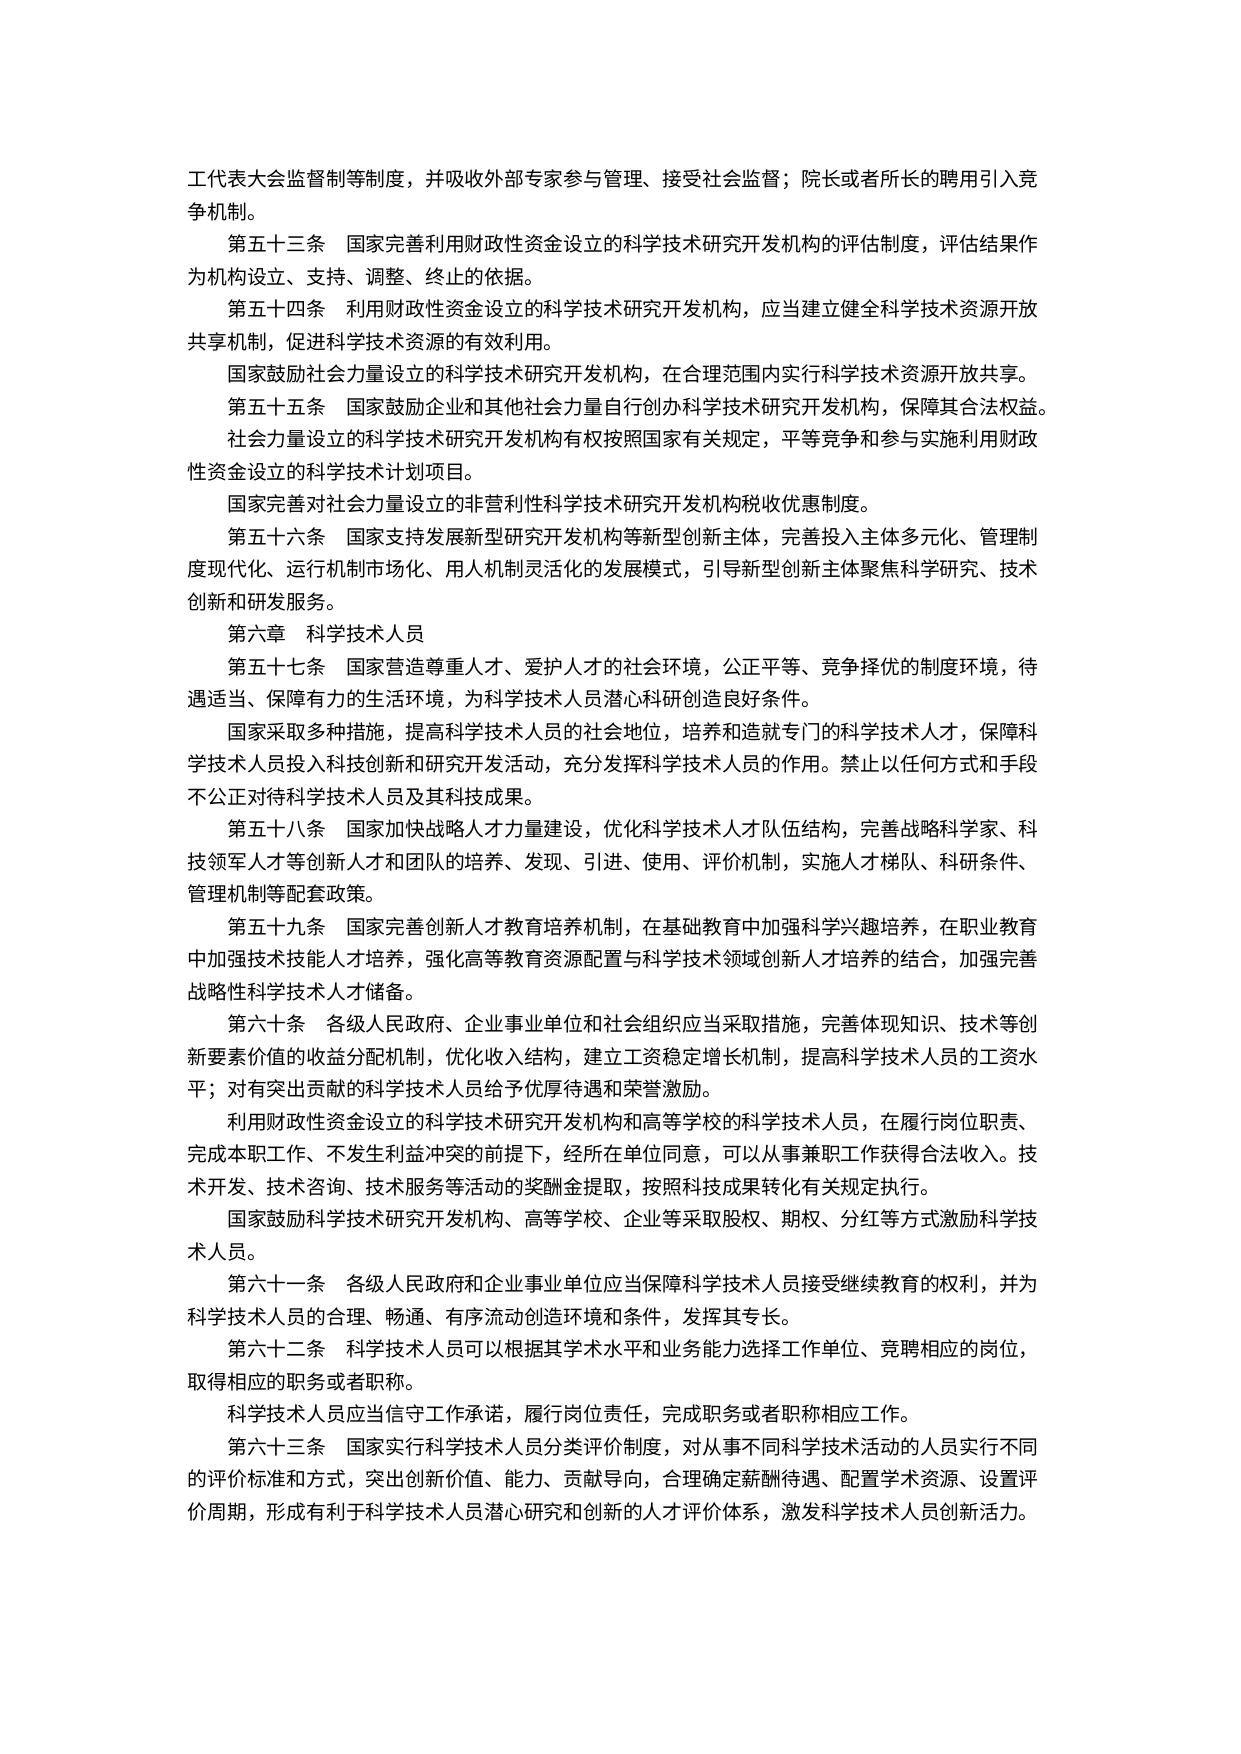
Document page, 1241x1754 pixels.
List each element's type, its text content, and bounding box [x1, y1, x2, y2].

text 社会力量设立的科学技术研究开发机构有权按照国家有关规定，平等竞争和参与实施利用财政性资金设立的科学技术计划项目。 [187, 422, 1053, 487]
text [187, 162, 1053, 227]
text 第六十三条 国家实行科学技术人员分类评价制度，对从事不同科学技术活动的人员实行不同的评价标准和方式，突出创新价值、能力、贡献导向，合理确定薪酬待遇、配置学术资源、设置评价周期，形成有利于科学技术人员潜心研究和创新的人才评价体系，激发科学技术人员创新活力。 [187, 1429, 1053, 1527]
text 第六十一条 各级人民政府和企业事业单位应当保障科学技术人员接受继续教育的权利，并为科学技术人员的合理、畅通、有序流动创造环境和条件，发挥其专长。 [187, 1267, 1053, 1332]
text 国家采取多种措施，提高科学技术人员的社会地位，培养和造就专门的科学技术人才，保障科学技术人员投入科技创新和研究开发活动，充分发挥科学技术人员的作用。禁止以任何方式和手段不公正对待科学技术人员及其科技成果。 [187, 714, 1053, 812]
text 第五十六条 国家支持发展新型研究开发机构等新型创新主体，完善投入主体多元化、管理制度现代化、运行机制市场化、用人机制灵活化的发展模式，引导新型创新主体聚焦科学研究、技术创新和研发服务。 [187, 519, 1053, 617]
text 第五十三条 国家完善利用财政性资金设立的科学技术研究开发机构的评估制度，评估结果作为机构设立、支持、调整、终止的依据。 [187, 227, 1053, 292]
text 第六章 科学技术人员 [187, 617, 1053, 649]
text 第五十八条 国家加快战略人才力量建设，优化科学技术人才队伍结构，完善战略科学家、科技领军人才等创新人才和团队的培养、发现、引进、使用、评价机制，实施人才梯队、科研条件、管理机制等配套政策。 [187, 812, 1053, 909]
text 第六十二条 科学技术人员可以根据其学术水平和业务能力选择工作单位、竞聘相应的岗位，取得相应的职务或者职称。 [187, 1332, 1053, 1397]
text 国家完善对社会力量设立的非营利性科学技术研究开发机构税收优惠制度。 [187, 487, 1053, 519]
text 科学技术人员应当信守工作承诺，履行岗位责任，完成职务或者职称相应工作。 [187, 1397, 1053, 1429]
text 国家鼓励科学技术研究开发机构、高等学校、企业等采取股权、期权、分红等方式激励科学技术人员。 [187, 1202, 1053, 1267]
text 第五十四条 利用财政性资金设立的科学技术研究开发机构，应当建立健全科学技术资源开放共享机制，促进科学技术资源的有效利用。 [187, 292, 1053, 357]
text 第五十九条 国家完善创新人才教育培养机制，在基础教育中加强科学兴趣培养，在职业教育中加强技术技能人才培养，强化高等教育资源配置与科学技术领域创新人才培养的结合，加强完善战略性科学技术人才储备。 [187, 909, 1053, 1007]
text 第五十五条 国家鼓励企业和其他社会力量自行创办科学技术研究开发机构，保障其合法权益。 [187, 389, 1053, 422]
text 第五十七条 国家营造尊重人才、爱护人才的社会环境，公正平等、竞争择优的制度环境，待遇适当、保障有力的生活环境，为科学技术人员潜心科研创造良好条件。 [187, 649, 1053, 714]
text 利用财政性资金设立的科学技术研究开发机构和高等学校的科学技术人员，在履行岗位职责、完成本职工作、不发生利益冲突的前提下，经所在单位同意，可以从事兼职工作获得合法收入。技术开发、技术咨询、技术服务等活动的奖酬金提取，按照科技成果转化有关规定执行。 [187, 1104, 1053, 1202]
text 第六十条 各级人民政府、企业事业单位和社会组织应当采取措施，完善体现知识、技术等创新要素价值的收益分配机制，优化收入结构，建立工资稳定增长机制，提高科学技术人员的工资水平；对有突出贡献的科学技术人员给予优厚待遇和荣誉激励。 [187, 1007, 1053, 1104]
text 国家鼓励社会力量设立的科学技术研究开发机构，在合理范围内实行科学技术资源开放共享。 [187, 357, 1053, 389]
